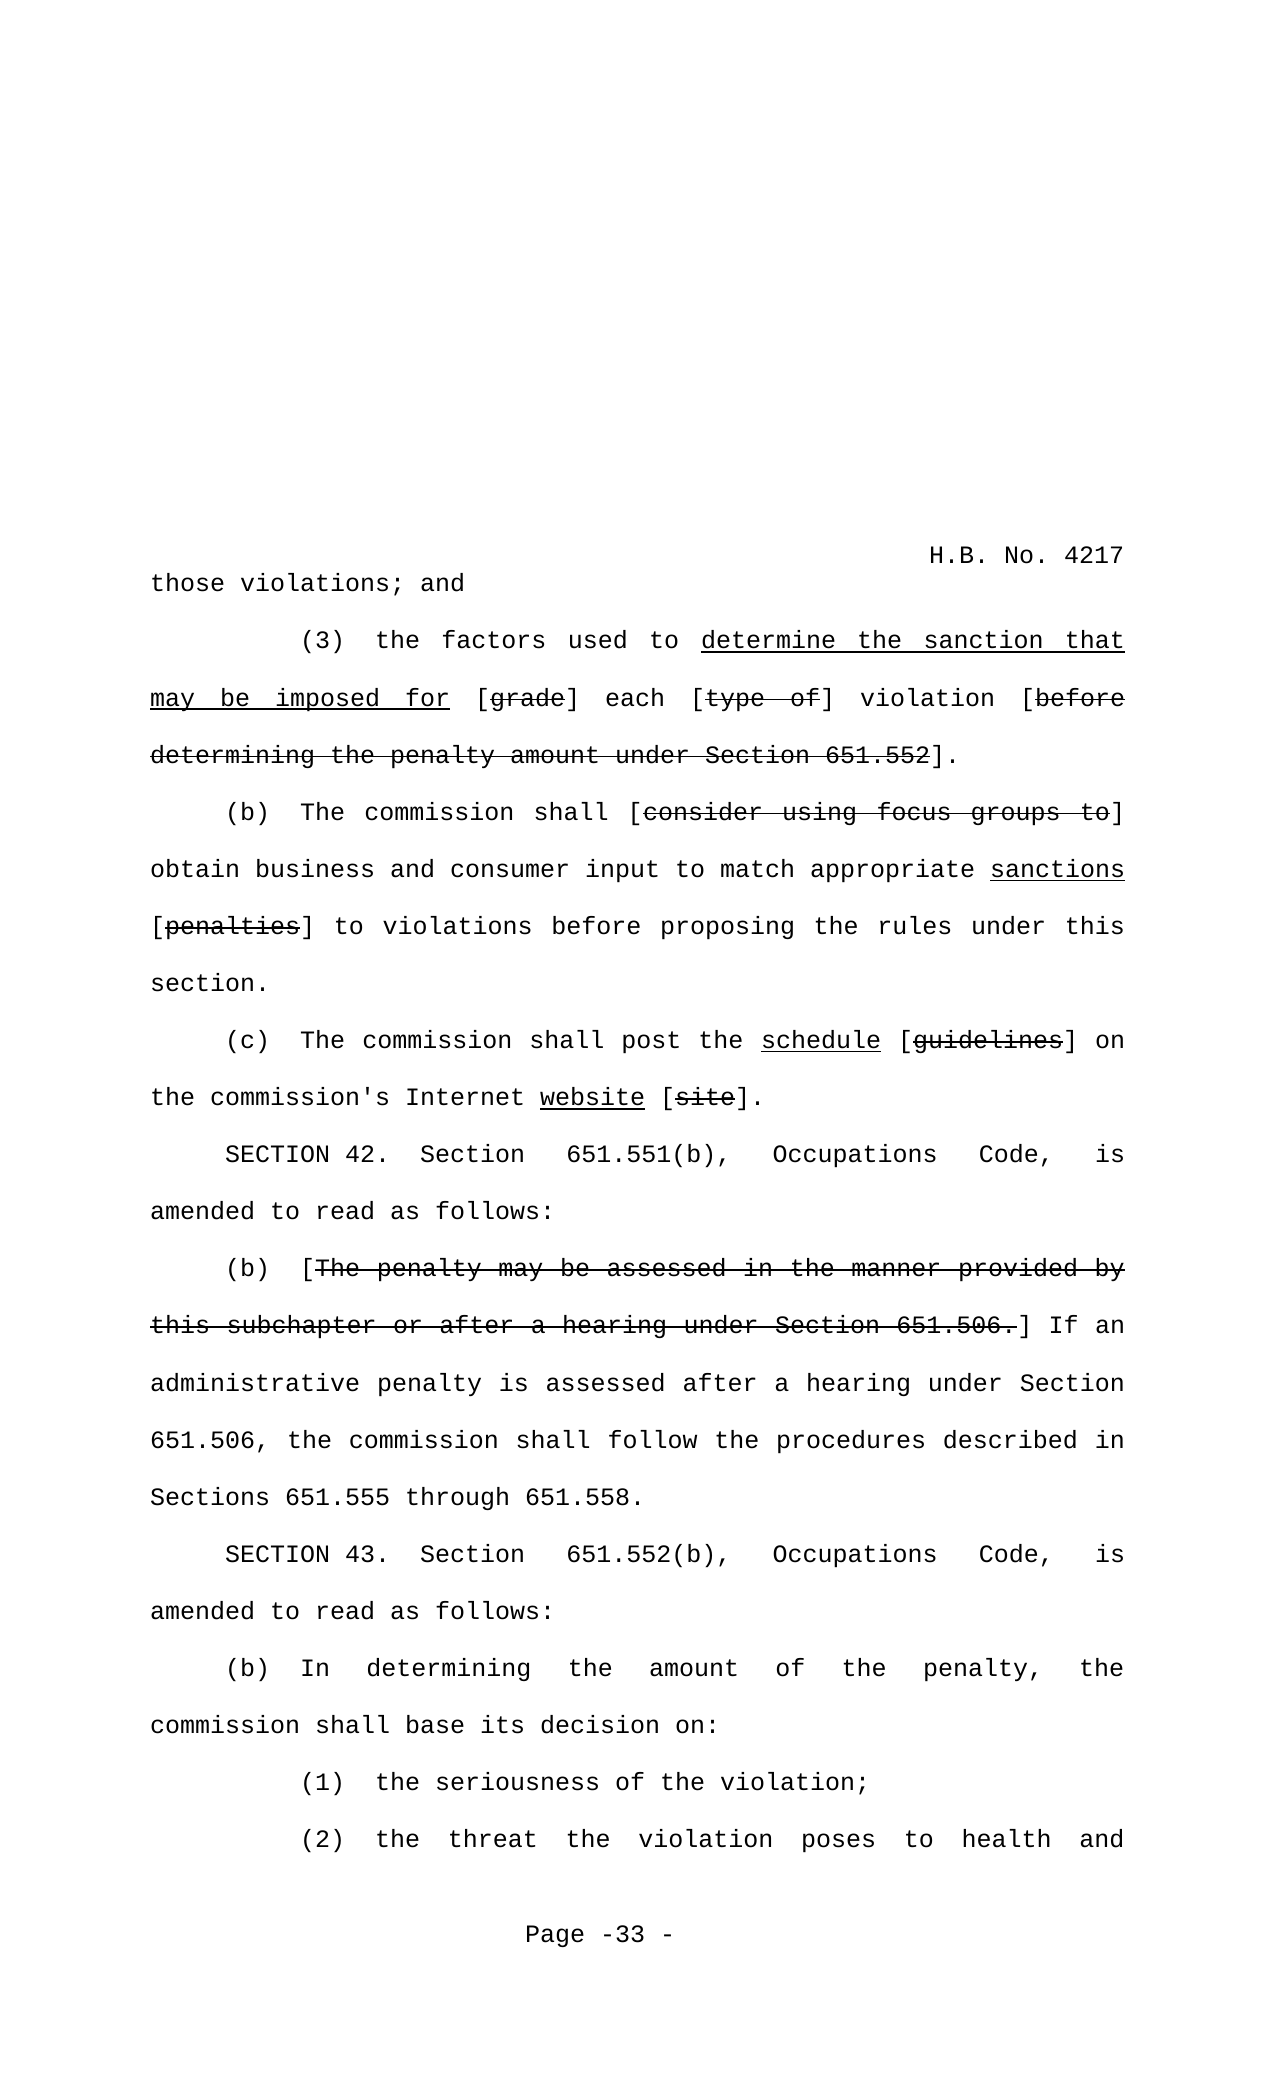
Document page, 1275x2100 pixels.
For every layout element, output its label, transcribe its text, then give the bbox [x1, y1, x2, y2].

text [150, 571, 1125, 599]
text (b) The commission shall [consider using focus groups to] obtain business and consumer input to match appropriate sanctions [penalties] to violations before proposing the rules under this section. [150, 799, 1125, 999]
text (3) the factors used to determine the sanction that may be imposed for [grade] each [type of] violation [before determining the penalty amount under Section 651.552]. [150, 628, 1125, 771]
text (1) the seriousness of the violation; [150, 1769, 1125, 1798]
text SECTION 42. Section 651.551(b), Occupations Code, is amended to read as follows: [150, 1142, 1125, 1227]
text SECTION 43. Section 651.552(b), Occupations Code, is amended to read as follows: [150, 1541, 1125, 1627]
text (c) The commission shall post the schedule [guidelines] on the commission's Internet website [site]. [150, 1027, 1125, 1113]
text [150, 1827, 1125, 1855]
text (b) [The penalty may be assessed in the manner provided by this subchapter or after a hearing under Section 651.506.] If an administrative penalty is assessed after a hearing under Section 651.506, the commission shall follow the procedures described in Sections 651.555 through 651.558. [150, 1256, 1125, 1513]
text (b) In determining the amount of the penalty, the commission shall base its decision on: [150, 1655, 1125, 1741]
